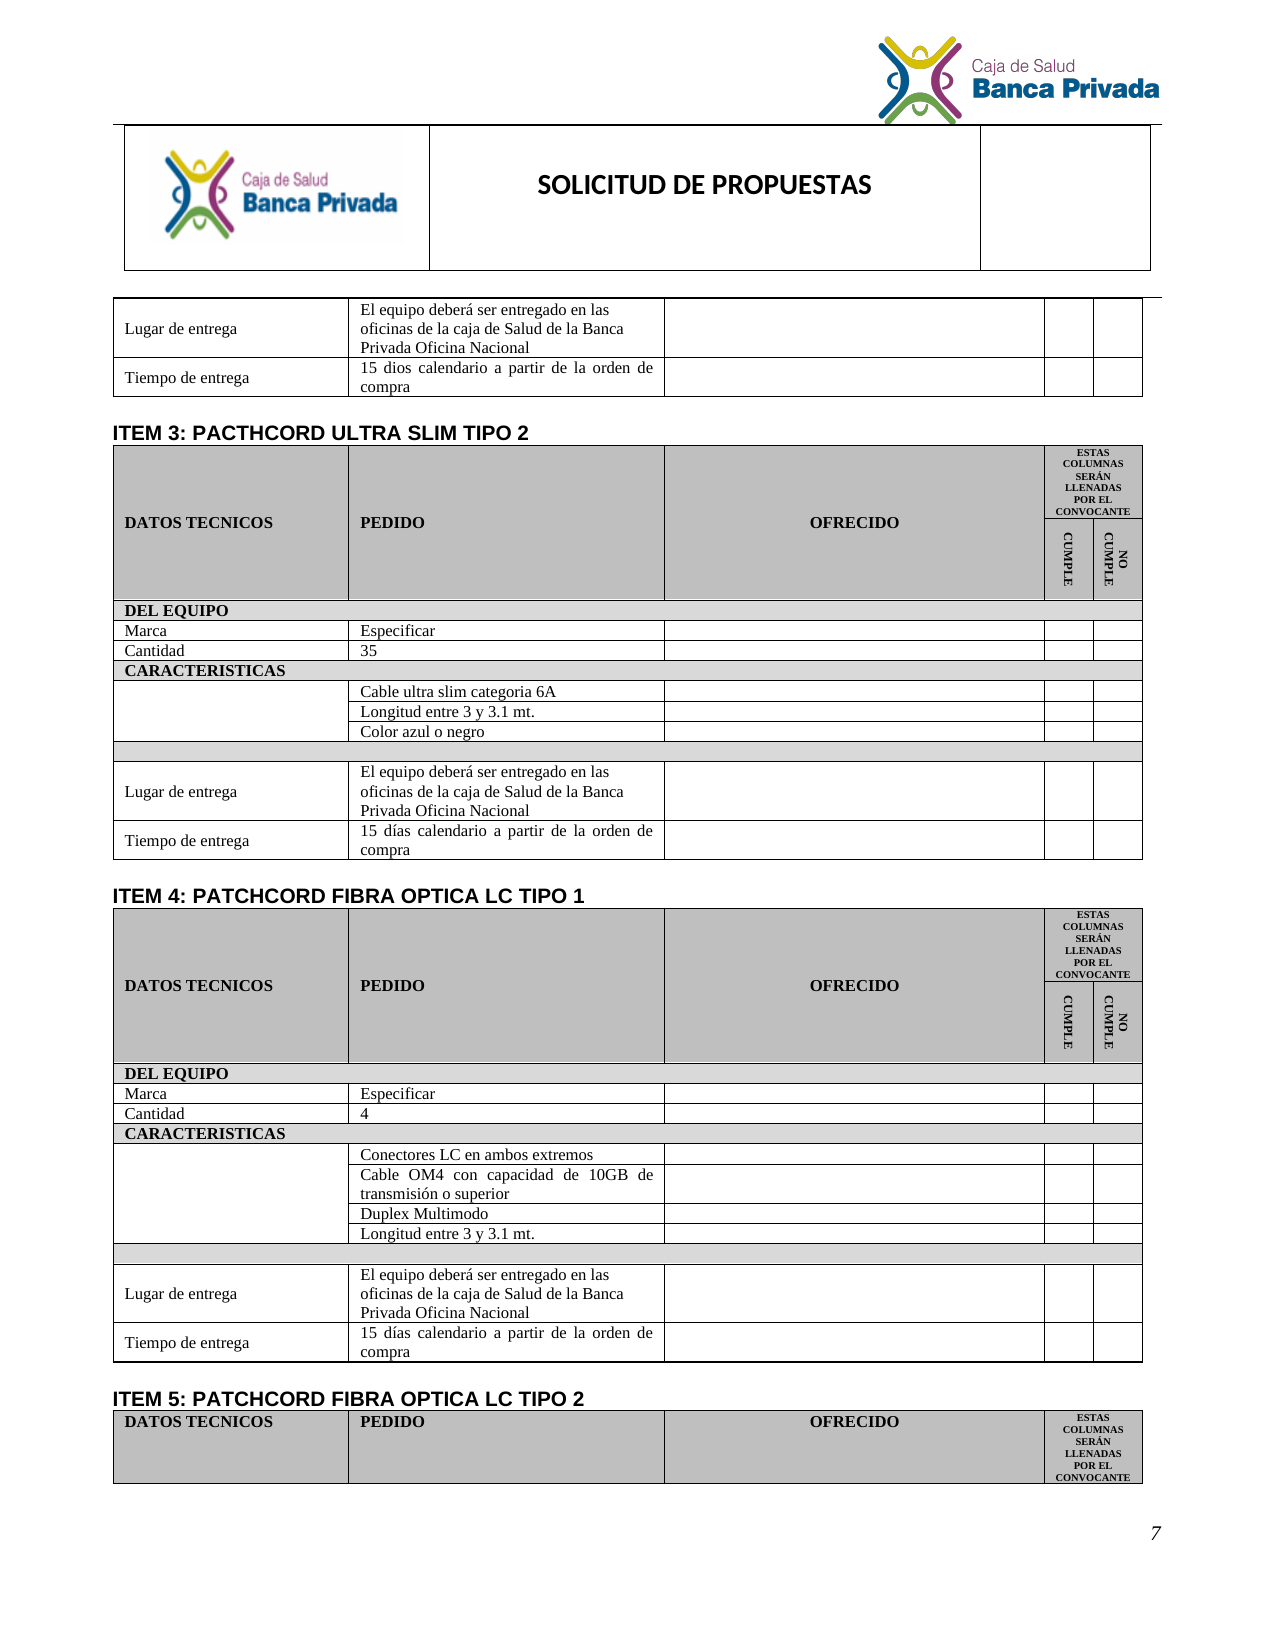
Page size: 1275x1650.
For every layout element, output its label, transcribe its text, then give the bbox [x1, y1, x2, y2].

table_cell [1094, 702, 1142, 721]
table_cell El equipo deberá ser entregado en las oficinas de la caja de Salud de la Banca Privada Oficina Nacional [349, 1265, 664, 1322]
table_header ESTAS COLUMNAS SERÁN LLENADAS POR EL CONVOCANTE [1045, 909, 1142, 981]
table_cell [665, 621, 1044, 640]
table_cell [665, 1265, 1044, 1322]
table_cell CUMPLE [1045, 982, 1093, 1062]
table_cell [1094, 722, 1142, 741]
table_cell [1045, 358, 1093, 396]
table_cell CUMPLE [1045, 519, 1093, 599]
table_cell 15 dios calendario a partir de la orden de compra [349, 358, 664, 396]
table_header OFRECIDO [665, 909, 1044, 1062]
table_cell [1045, 1265, 1093, 1322]
table_cell Cable ultra slim categoria 6A [349, 681, 664, 701]
table_cell DEL EQUIPO [114, 601, 1142, 620]
table_cell [1094, 641, 1142, 660]
table_cell Marca [114, 1084, 348, 1103]
table_cell Cable OM4 con capacidad de 10GB de transmisión o superior [349, 1165, 664, 1203]
table_cell [1094, 1204, 1142, 1223]
table_header PEDIDO [349, 1411, 664, 1483]
table_cell Marca [114, 621, 348, 640]
table_cell [665, 821, 1044, 859]
table_cell NO CUMPLE [1094, 519, 1142, 599]
table_cell [665, 1224, 1044, 1243]
table_cell [1045, 1165, 1093, 1203]
table_cell [1045, 1144, 1093, 1163]
table_cell Lugar de entrega [114, 1265, 348, 1322]
table_cell Lugar de entrega [114, 762, 348, 820]
table_cell Especificar [349, 621, 664, 640]
table_cell [114, 1244, 1142, 1263]
table_cell Tiempo de entrega [114, 358, 348, 396]
table_cell [665, 1165, 1044, 1203]
table_cell [665, 722, 1044, 741]
table_cell El equipo deberá ser entregado en las oficinas de la caja de Salud de la Banca Privada Oficina Nacional [349, 299, 664, 357]
table_header DATOS TECNICOS [114, 1411, 348, 1483]
text ITEM 5: PATCHCORD FIBRA OPTICA LC TIPO 2 [112, 1386, 1162, 1410]
table_cell [665, 1204, 1044, 1223]
table_cell Tiempo de entrega [114, 1323, 348, 1361]
table_cell [1045, 821, 1093, 859]
table_cell [665, 1104, 1044, 1123]
table_cell [1094, 1144, 1142, 1163]
table_cell [1094, 1104, 1142, 1123]
table_cell [1045, 299, 1093, 357]
table_cell DEL EQUIPO [114, 1064, 1142, 1083]
table_cell [1045, 702, 1093, 721]
table_header ESTAS COLUMNAS SERÁN LLENADAS POR EL CONVOCANTE [1045, 446, 1142, 518]
text ITEM 4: PATCHCORD FIBRA OPTICA LC TIPO 1 [112, 884, 1162, 908]
table_cell CARACTERISTICAS [114, 1124, 1142, 1143]
table_cell [1045, 1323, 1093, 1361]
table_cell 4 [349, 1104, 664, 1123]
table_cell [114, 1144, 348, 1243]
table_cell Color azul o negro [349, 722, 664, 741]
table_cell [665, 762, 1044, 820]
table_cell [665, 702, 1044, 721]
table_cell [665, 1323, 1044, 1361]
table_cell [1045, 1224, 1093, 1243]
table_cell [665, 681, 1044, 701]
table_cell 15 días calendario a partir de la orden de compra [349, 1323, 664, 1361]
table_cell Tiempo de entrega [114, 821, 348, 859]
table_header PEDIDO [349, 446, 664, 599]
table_cell Duplex Multimodo [349, 1204, 664, 1223]
table_cell Conectores LC en ambos extremos [349, 1144, 664, 1163]
table_cell [1045, 762, 1093, 820]
table_cell NO CUMPLE [1094, 982, 1142, 1062]
table_cell [1045, 621, 1093, 640]
table_cell 15 días calendario a partir de la orden de compra [349, 821, 664, 859]
table_header ESTAS COLUMNAS SERÁN LLENADAS POR EL CONVOCANTE [1045, 1411, 1142, 1483]
table_cell Longitud entre 3 y 3.1 mt. [349, 702, 664, 721]
table_cell [1045, 681, 1093, 701]
table_cell [114, 742, 1142, 761]
table_cell [665, 358, 1044, 396]
table_header OFRECIDO [665, 446, 1044, 599]
table_cell [1045, 1204, 1093, 1223]
table_cell Especificar [349, 1084, 664, 1103]
table_cell [1094, 1323, 1142, 1361]
table_cell [1094, 681, 1142, 701]
picture [150, 126, 406, 245]
table_cell [114, 681, 348, 741]
table_cell [1045, 641, 1093, 660]
table_cell [665, 1144, 1044, 1163]
table_cell [665, 1084, 1044, 1103]
table_cell [1094, 1224, 1142, 1243]
table_cell [1094, 299, 1142, 357]
table_cell [1094, 1165, 1142, 1203]
table_cell CARACTERISTICAS [114, 661, 1142, 680]
table_cell [1094, 621, 1142, 640]
table_cell Cantidad [114, 1104, 348, 1123]
table_cell [665, 299, 1044, 357]
picture [981, 126, 1150, 135]
table_cell [1094, 821, 1142, 859]
table_cell [1094, 1265, 1142, 1322]
text ITEM 3: PACTHCORD ULTRA SLIM TIPO 2 [112, 421, 1162, 445]
table_cell El equipo deberá ser entregado en las oficinas de la caja de Salud de la Banca Privada Oficina Nacional [349, 762, 664, 820]
table_cell [1094, 1084, 1142, 1103]
table_cell [665, 641, 1044, 660]
picture [867, 126, 980, 135]
table_cell [1094, 762, 1142, 820]
table_header OFRECIDO [665, 1411, 1044, 1483]
table_header PEDIDO [349, 909, 664, 1062]
table_cell Lugar de entrega [114, 299, 348, 357]
table_cell [1045, 1084, 1093, 1103]
table_cell [1045, 722, 1093, 741]
table_cell [1045, 1104, 1093, 1123]
table_header DATOS TECNICOS [114, 909, 348, 1062]
table_cell 35 [349, 641, 664, 660]
table_header DATOS TECNICOS [114, 446, 348, 599]
table_cell Cantidad [114, 641, 348, 660]
picture [867, 28, 1172, 135]
table_cell [1094, 358, 1142, 396]
table_cell Longitud entre 3 y 3.1 mt. [349, 1224, 664, 1243]
